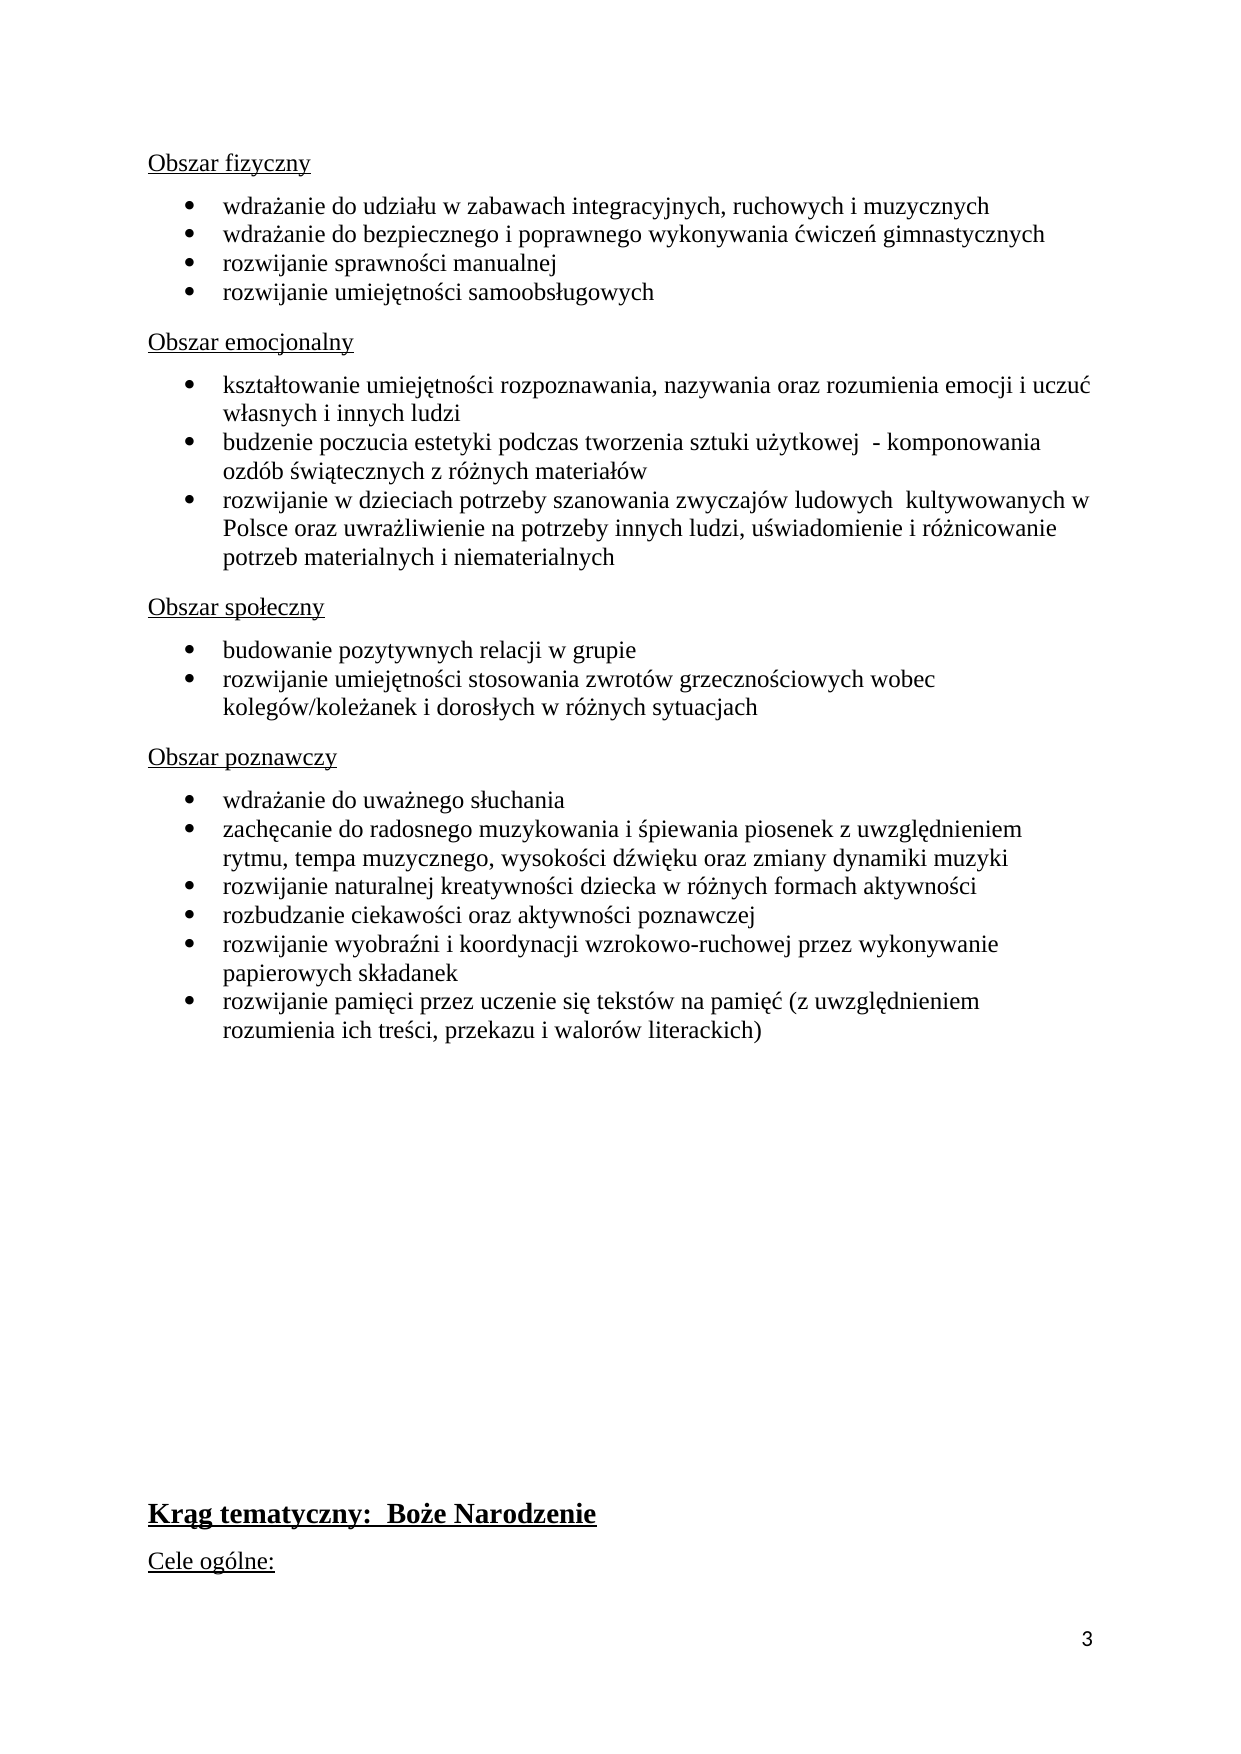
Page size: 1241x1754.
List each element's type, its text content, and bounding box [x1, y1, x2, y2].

list rozwijanie naturalnej kreatywności dziecka w różnych formach aktywności [185, 871, 1093, 900]
list wdrażanie do uważnego słuchania [185, 785, 1093, 814]
text Obszar poznawczy [148, 742, 1093, 771]
list rozwijanie umiejętności stosowania zwrotów grzecznościowych wobec kolegów/koleżanek i dorosłych w różnych sytuacjach [185, 664, 1093, 721]
text Obszar fizyczny [148, 148, 1093, 176]
list rozwijanie w dzieciach potrzeby szanowania zwyczajów ludowych kultywowanych w Polsce oraz uwrażliwienie na potrzeby innych ludzi, uświadomienie i różnicowanie potrzeb materialnych i niematerialnych [185, 485, 1093, 571]
text Cele ogólne: [148, 1546, 1093, 1575]
list budowanie pozytywnych relacji w grupie [185, 635, 1093, 664]
list rozbudzanie ciekawości oraz aktywności poznawczej [185, 900, 1093, 929]
list kształtowanie umiejętności rozpoznawania, nazywania oraz rozumienia emocji i uczuć własnych i innych ludzi [185, 370, 1093, 427]
text Obszar społeczny [148, 592, 1093, 621]
list wdrażanie do udziału w zabawach integracyjnych, ruchowych i muzycznych [185, 191, 1093, 219]
list budzenie poczucia estetyki podczas tworzenia sztuki użytkowej - komponowania ozdób świątecznych z różnych materiałów [185, 427, 1093, 485]
text Krąg tematyczny: Boże Narodzenie [148, 1496, 1093, 1529]
list rozwijanie sprawności manualnej [185, 248, 1093, 277]
list rozwijanie pamięci przez uczenie się tekstów na pamięć (z uwzględnieniem rozumienia ich treści, przekazu i walorów literackich) [185, 986, 1093, 1044]
list zachęcanie do radosnego muzykowania i śpiewania piosenek z uwzględnieniem rytmu, tempa muzycznego, wysokości dźwięku oraz zmiany dynamiki muzyki [185, 814, 1093, 871]
list rozwijanie umiejętności samoobsługowych [185, 277, 1093, 306]
text Obszar emocjonalny [148, 327, 1093, 355]
list rozwijanie wyobraźni i koordynacji wzrokowo-ruchowej przez wykonywanie papierowych składanek [185, 929, 1093, 986]
list wdrażanie do bezpiecznego i poprawnego wykonywania ćwiczeń gimnastycznych [185, 219, 1093, 248]
